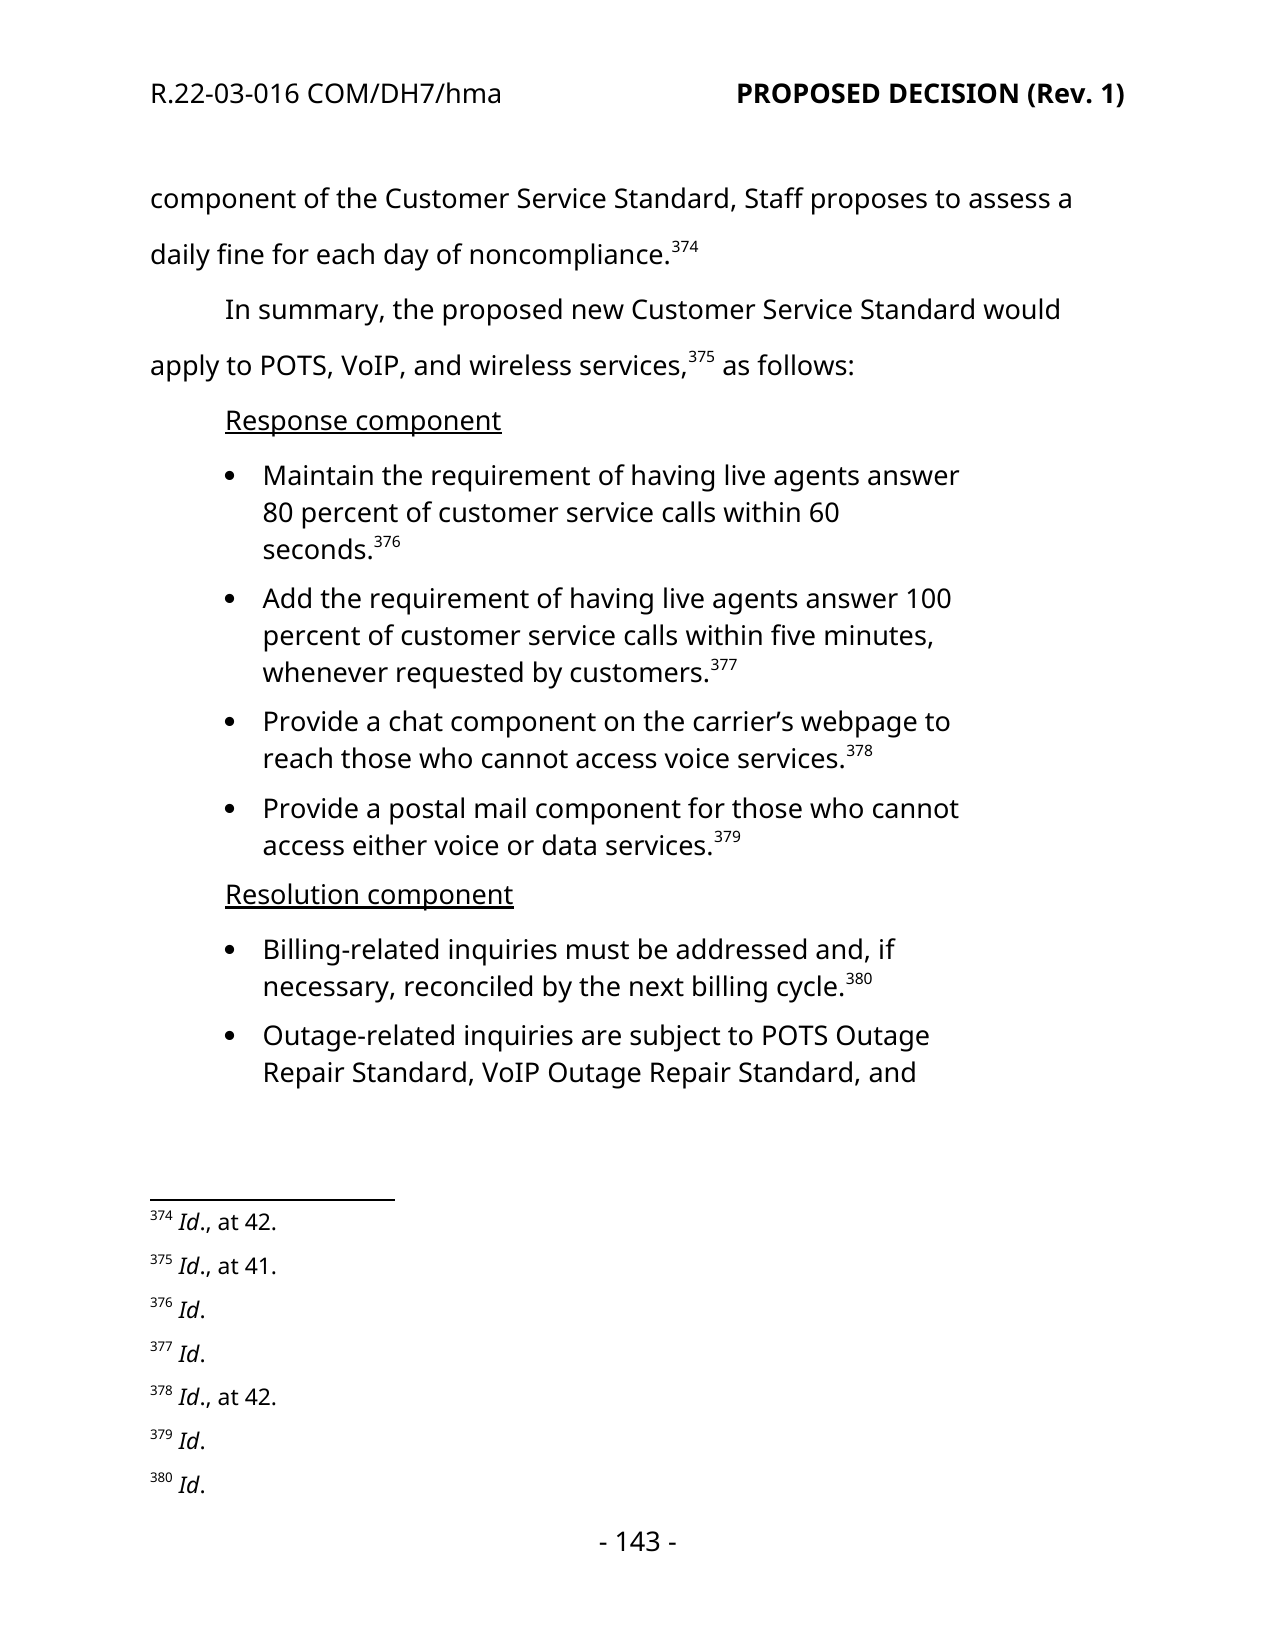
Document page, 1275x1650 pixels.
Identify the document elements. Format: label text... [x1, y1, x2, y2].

list Provide a postal mail component for those who cannot access either voice or data services. [225, 789, 975, 863]
text Resolution component [150, 875, 1125, 912]
list Provide a chat component on the carrier’s webpage to reach those who cannot access voice services. [225, 703, 975, 777]
list Maintain the requirement of having live agents answer 80 percent of customer service calls within 60 seconds. [225, 457, 975, 567]
list Add the requirement of having live agents answer 100 percent of customer service calls within five minutes, whenever requested by customers. [225, 580, 975, 690]
text In summary, the proposed new Customer Service Standard would apply to POTS, VoIP, and wireless services, as follows: [150, 291, 1125, 383]
text Response component [150, 401, 1125, 438]
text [150, 180, 1125, 272]
list Billing-related inquiries must be addressed and, if necessary, reconciled by the next billing cycle. [225, 931, 975, 1004]
list Outage-related inquiries are subject to POTS Outage Repair Standard, VoIP Outage Repair Standard, and Wireless Community Isolation Outage Repair Standard respectively. [225, 1017, 975, 1091]
